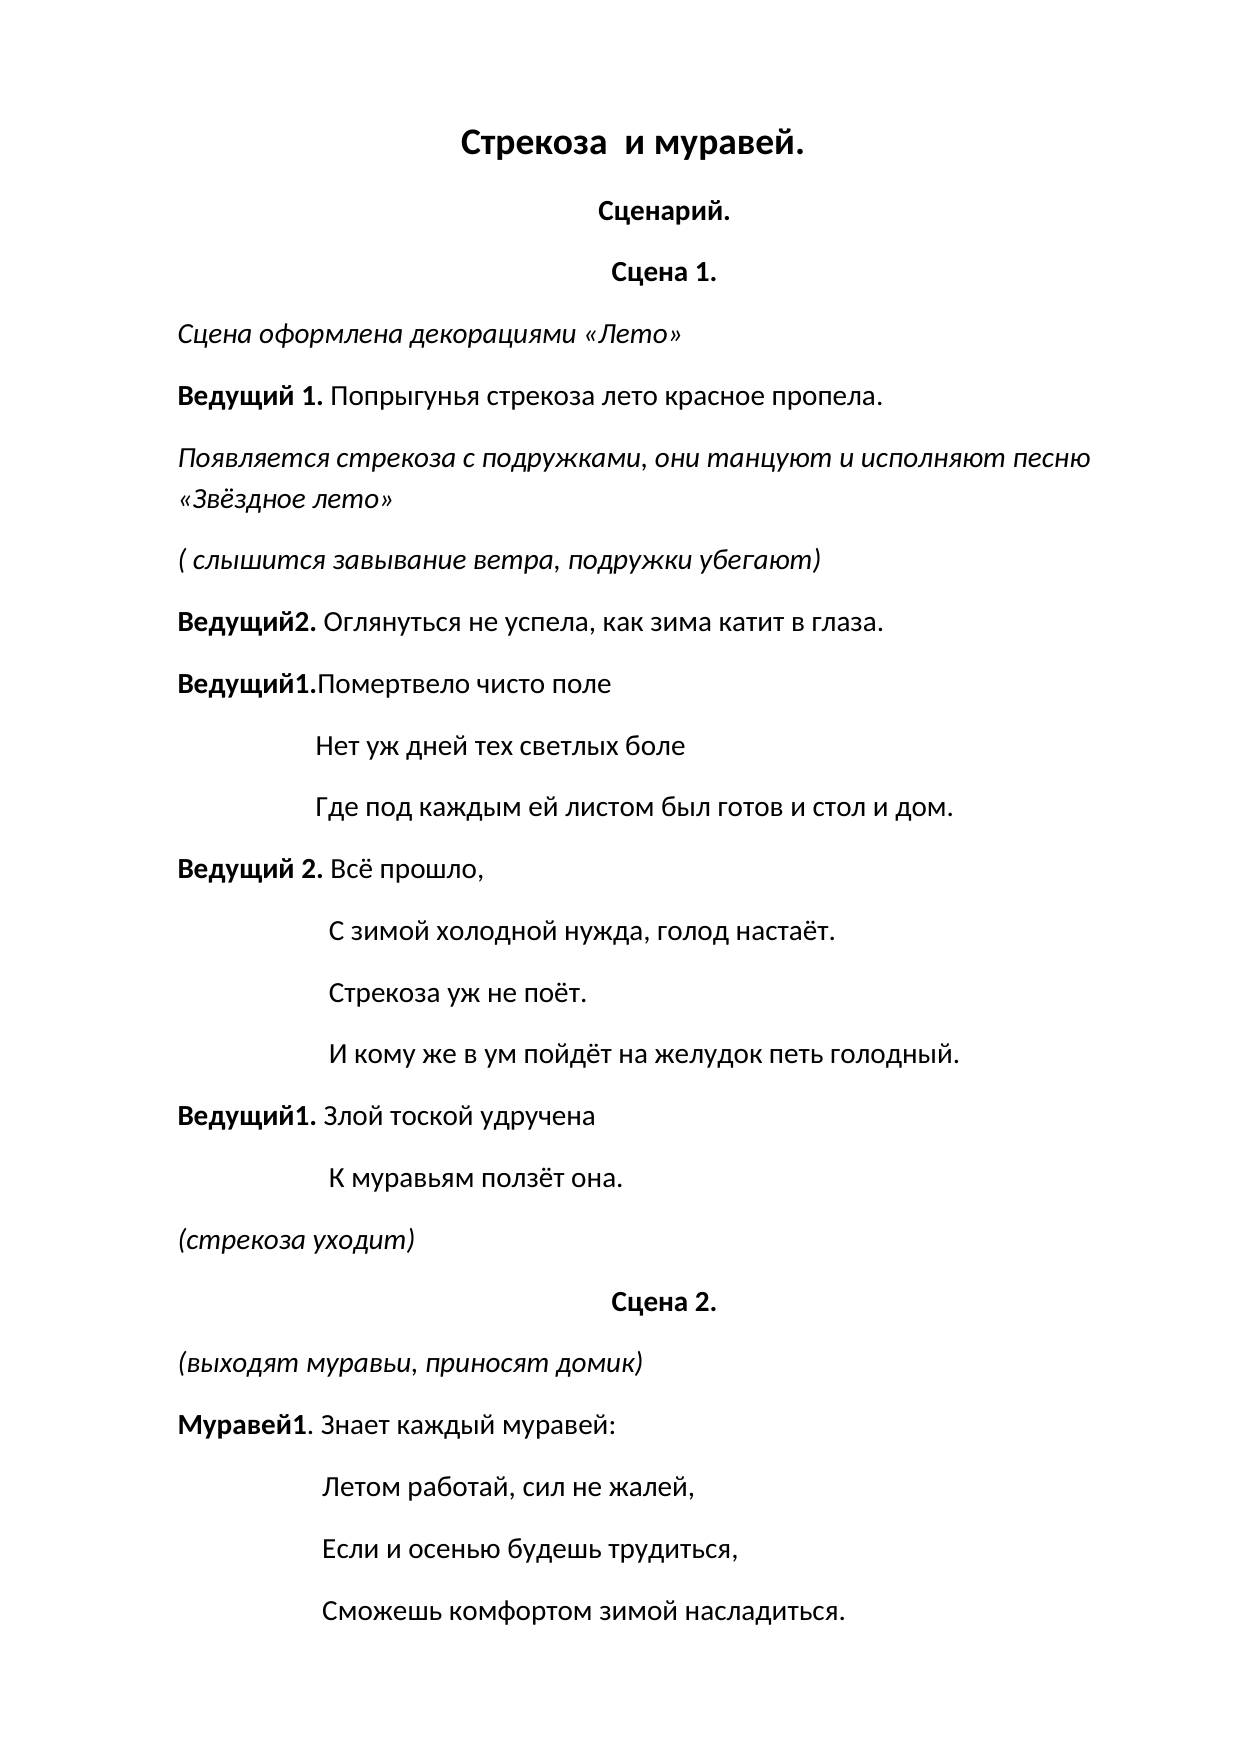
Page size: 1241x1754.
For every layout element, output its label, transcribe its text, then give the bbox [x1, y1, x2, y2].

text (выходят муравьи, приносят домик) [177, 1344, 1152, 1380]
text Сцена 2. [177, 1283, 1152, 1318]
text Сценарий. [177, 192, 1152, 227]
text К муравьям ползёт она. [177, 1159, 1152, 1195]
text И кому же в ум пойдёт на желудок петь голодный. [177, 1036, 1152, 1071]
text ( слышится завывание ветра, подружки убегают) [177, 541, 1152, 577]
text Ведущий1.Помертвело чисто поле [177, 665, 1152, 701]
text Стрекоза и муравей. [177, 118, 1152, 164]
text Летом работай, сил не жалей, [177, 1468, 1152, 1504]
text Нет уж дней тех светлых боле [177, 727, 1152, 762]
text (стрекоза уходит) [177, 1221, 1152, 1257]
text Если и осенью будешь трудиться, [177, 1530, 1152, 1565]
text Сможешь комфортом зимой насладиться. [177, 1592, 1152, 1627]
text Ведущий 1. Попрыгунья стрекоза лето красное пропела. [177, 377, 1152, 413]
text Сцена 1. [177, 253, 1152, 289]
text Ведущий 2. Всё прошло, [177, 850, 1152, 886]
text Ведущий1. Злой тоской удручена [177, 1097, 1152, 1133]
text Стрекоза уж не поёт. [177, 974, 1152, 1009]
text С зимой холодной нужда, голод настаёт. [177, 912, 1152, 948]
text Появляется стрекоза с подружками, они танцуют и исполняют песню «Звёздное лето» [177, 439, 1152, 515]
text Ведущий2. Оглянуться не успела, как зима катит в глаза. [177, 603, 1152, 639]
text Где под каждым ей листом был готов и стол и дом. [177, 788, 1152, 824]
text Муравей1. Знает каждый муравей: [177, 1406, 1152, 1442]
text Сцена оформлена декорациями «Лето» [177, 315, 1152, 351]
